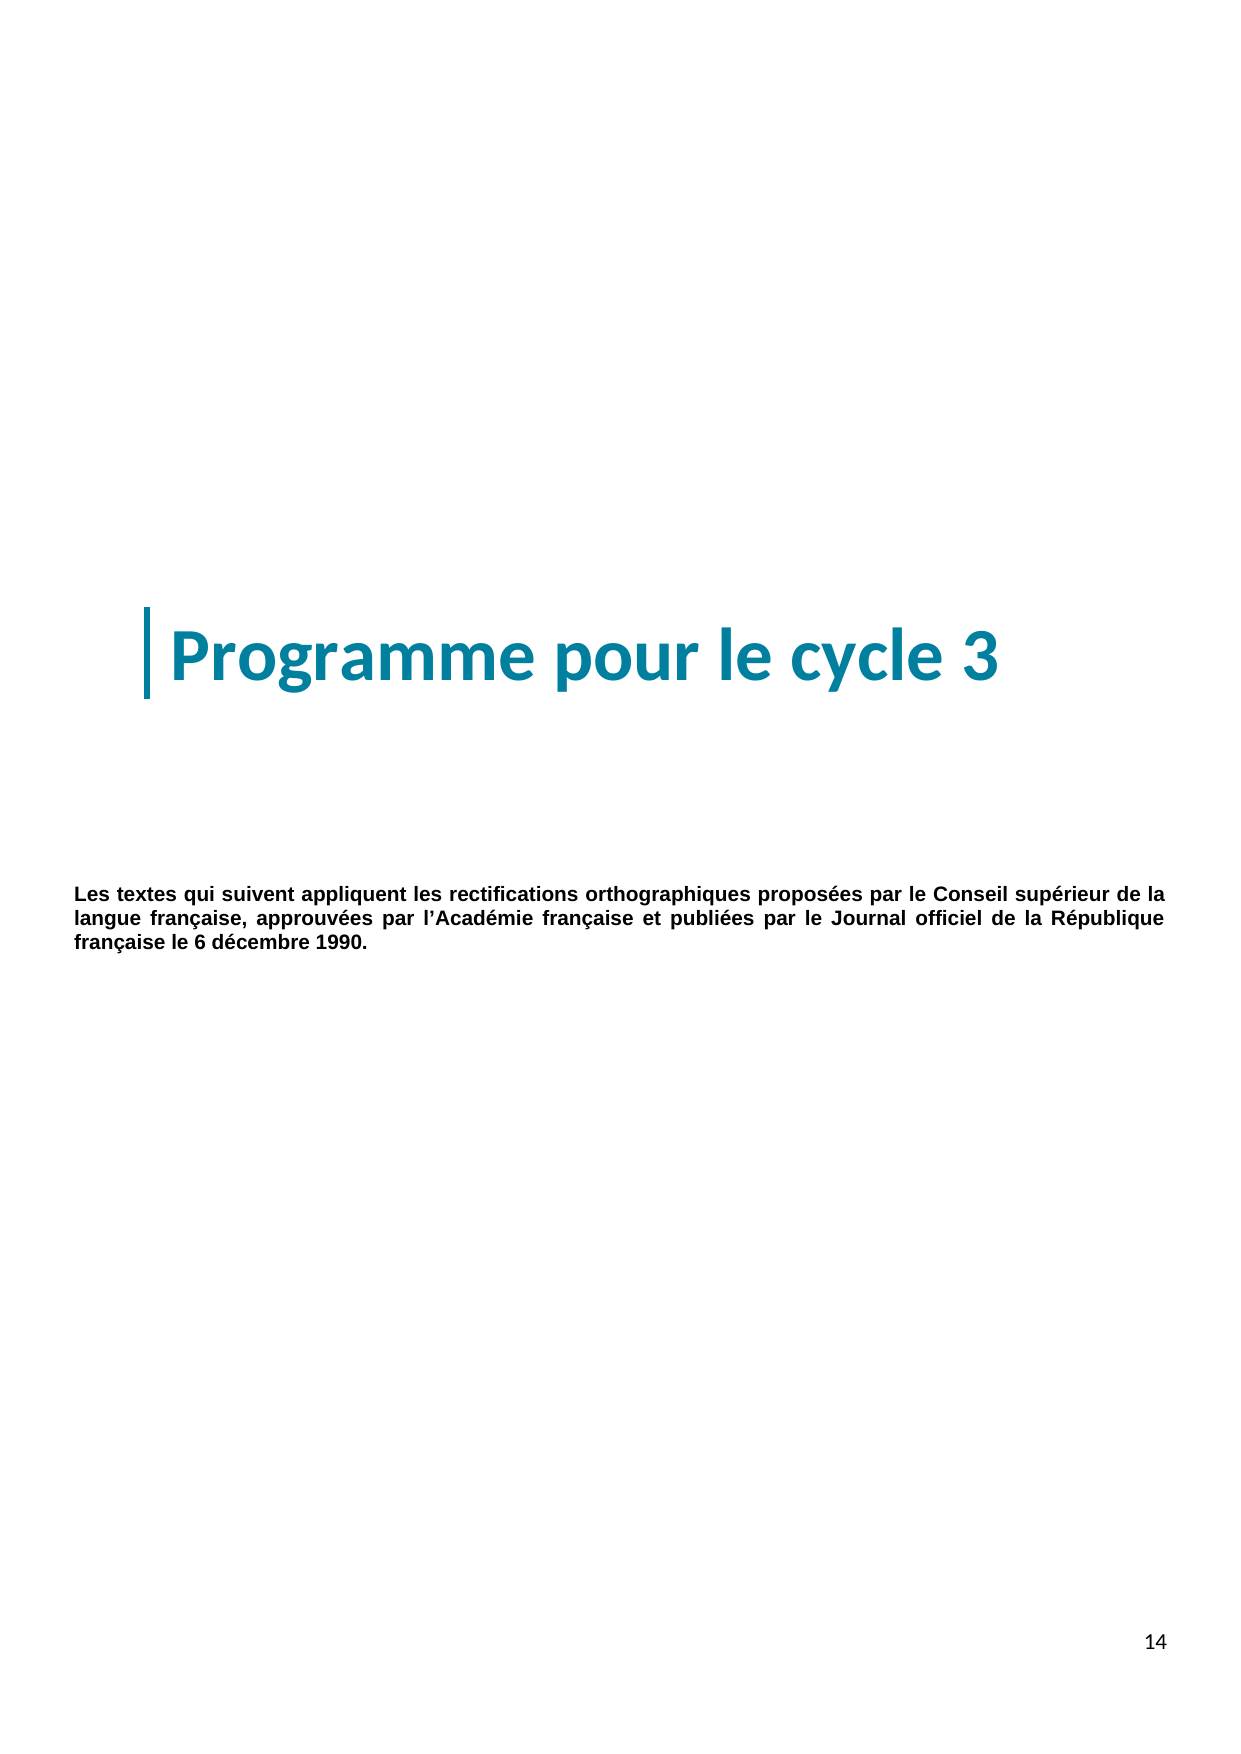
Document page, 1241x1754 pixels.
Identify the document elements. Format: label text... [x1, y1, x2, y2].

text Les textes qui suivent appliquent les rectifications orthographiques proposées par le Conseil supérieur de la langue française, approuvées par l’Académie française et publiées par le Journal officiel de la République française le 6 décembre 1990. [74, 882, 1167, 954]
table_header Programme pour le cycle 3 [150, 607, 1074, 699]
